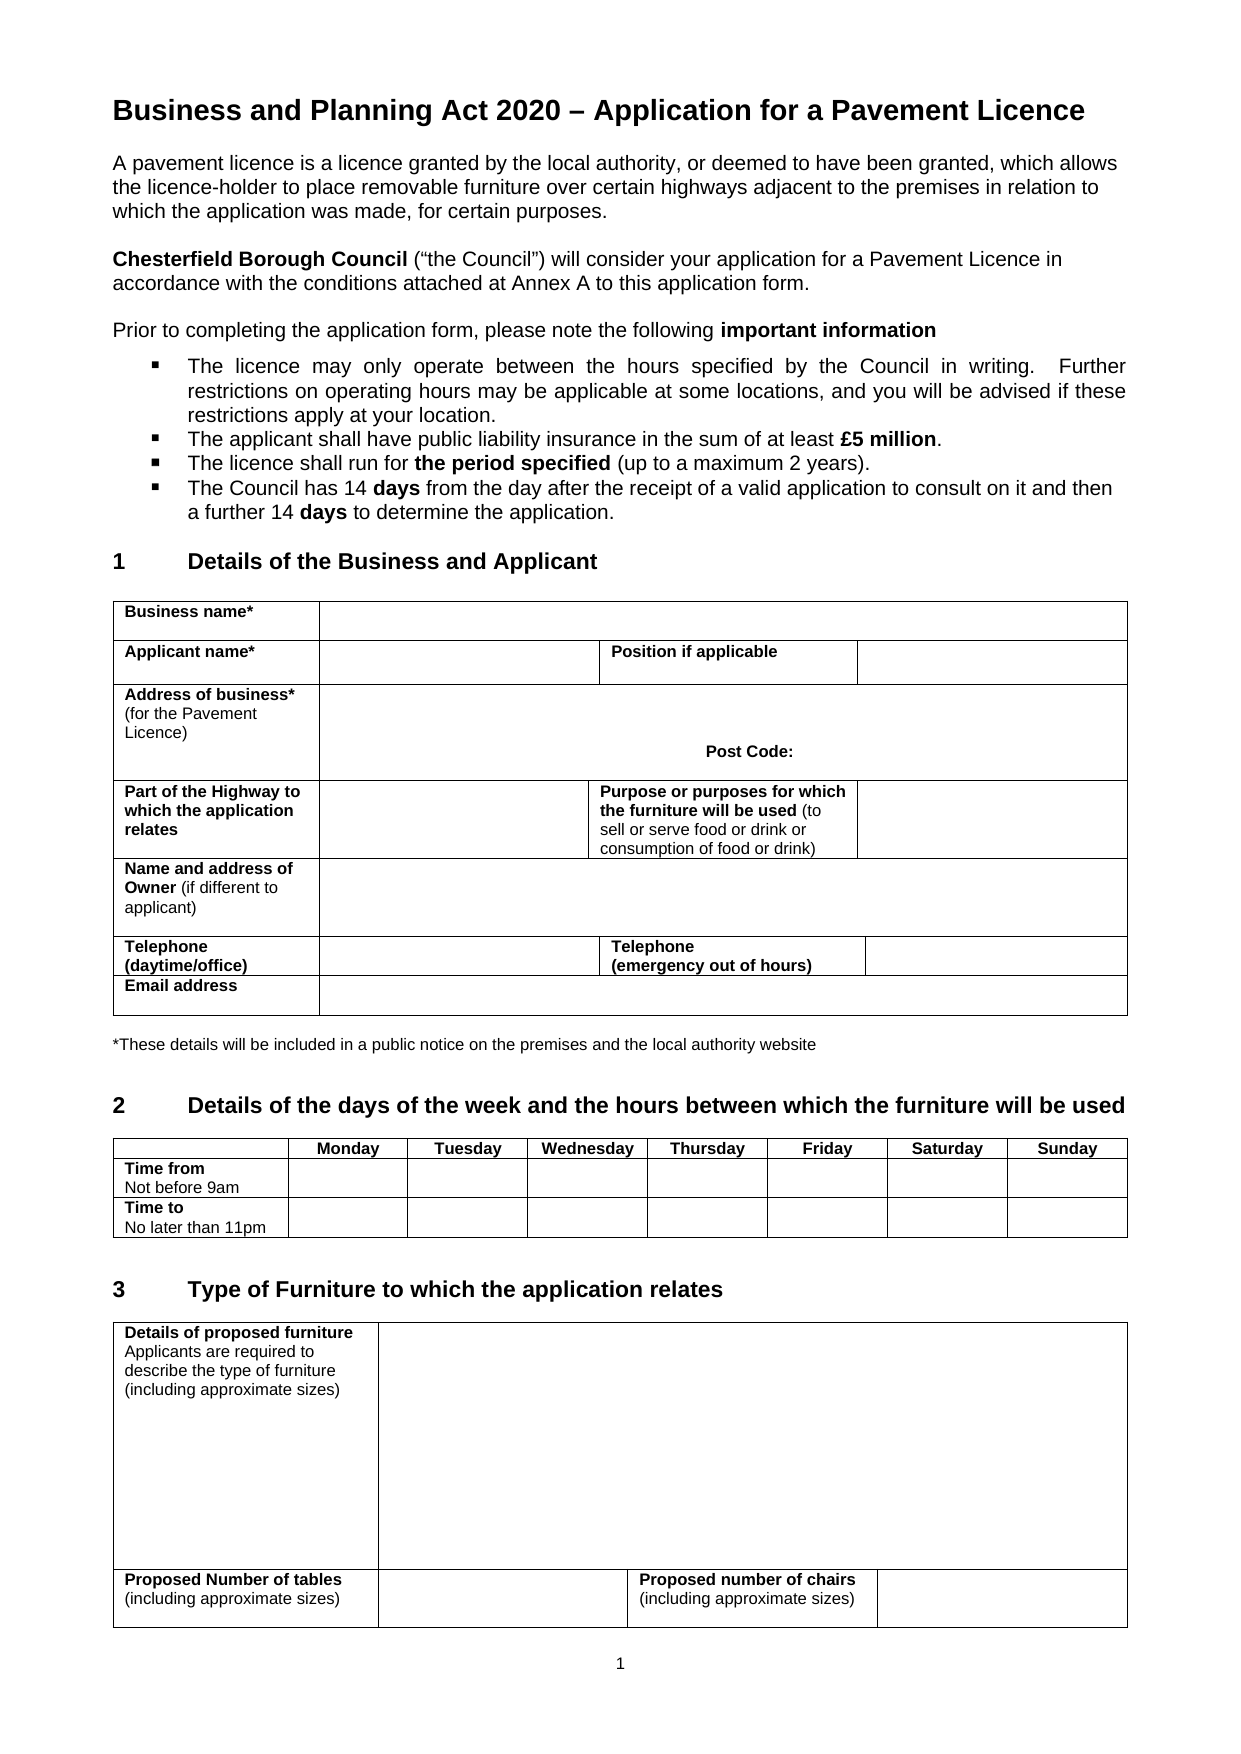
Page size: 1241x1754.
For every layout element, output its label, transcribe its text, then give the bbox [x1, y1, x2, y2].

table_cell [320, 937, 599, 975]
table_cell [858, 641, 1127, 683]
table_header Business name* [114, 602, 319, 640]
text 2 Details of the days of the week and the hours between which the furniture will be used [112, 1092, 1128, 1118]
table_cell [320, 781, 588, 858]
table_cell Part of the Highway to which the application relates [114, 781, 319, 858]
table_cell [320, 976, 1127, 1014]
table_header Thursday [648, 1139, 767, 1158]
table_cell Position if applicable [600, 641, 857, 683]
table_cell Email address [114, 976, 319, 1014]
table_cell [1008, 1198, 1127, 1237]
table_header [379, 1323, 1127, 1569]
table_cell [528, 1159, 647, 1197]
table_cell [408, 1198, 527, 1237]
table_cell Applicant name* [114, 641, 319, 683]
text *These details will be included in a public notice on the premises and the local authority website [112, 1035, 1128, 1054]
table_cell Proposed Number of tables (including approximate sizes) [114, 1570, 378, 1627]
table_header Saturday [888, 1139, 1007, 1158]
table_cell [888, 1198, 1007, 1237]
table_cell Address of business* (for the Pavement Licence) [114, 685, 319, 780]
table_cell [1008, 1159, 1127, 1197]
text Chesterfield Borough Council (“the Council”) will consider your application for a Pavement Licence in accordance with the conditions attached at Annex A to this application form. [112, 246, 1128, 294]
table_header Friday [768, 1139, 887, 1158]
list The Council has 14 days from the day after the receipt of a valid application to consult on it and then a further 14 days to determine the application. [150, 476, 1128, 524]
table_cell Time from Not before 9am [114, 1159, 288, 1197]
list The licence may only operate between the hours specified by the Council in writing. Further restrictions on operating hours may be applicable at some locations, and you will be advised if these restrictions apply at your location. [150, 354, 1128, 427]
table_cell Time to No later than 11pm [114, 1198, 288, 1237]
table_cell [648, 1159, 767, 1197]
table_header [114, 1139, 288, 1158]
table_header Details of proposed furniture Applicants are required to describe the type of furniture (including approximate sizes) [114, 1323, 378, 1569]
list The applicant shall have public liability insurance in the sum of at least £5 million. [150, 427, 1128, 451]
table_cell [408, 1159, 527, 1197]
table_header [320, 602, 1127, 640]
table_cell Telephone (emergency out of hours) [600, 937, 865, 975]
table_header Wednesday [528, 1139, 647, 1158]
table_cell [866, 937, 1127, 975]
table_cell [289, 1198, 407, 1237]
table_cell [768, 1198, 887, 1237]
table_cell Purpose or purposes for which the furniture will be used (to sell or serve food or drink or consumption of food or drink) [589, 781, 857, 858]
table_cell [648, 1198, 767, 1237]
text 3 Type of Furniture to which the application relates [112, 1276, 1128, 1302]
table_header Tuesday [408, 1139, 527, 1158]
table_cell Post Code: [320, 685, 1127, 780]
table_cell [320, 641, 599, 683]
table_header Sunday [1008, 1139, 1127, 1158]
table_cell [888, 1159, 1007, 1197]
table_cell [320, 859, 1127, 936]
table_cell Telephone (daytime/office) [114, 937, 319, 975]
table_cell [878, 1570, 1127, 1627]
text A pavement licence is a licence granted by the local authority, or deemed to have been granted, which allows the licence-holder to place removable furniture over certain highways adjacent to the premises in relation to which the application was made, for certain purposes. [112, 151, 1128, 222]
table_header Monday [289, 1139, 407, 1158]
text Business and Planning Act 2020 – Application for a Pavement Licence [112, 93, 1128, 127]
table_cell [768, 1159, 887, 1197]
text 1 Details of the Business and Applicant [112, 548, 1128, 574]
table_cell [379, 1570, 627, 1627]
table_cell Proposed number of chairs (including approximate sizes) [628, 1570, 877, 1627]
table_cell Name and address of Owner (if different to applicant) [114, 859, 319, 936]
list The licence shall run for the period specified (up to a maximum 2 years). [150, 451, 1128, 476]
table_cell [858, 781, 1127, 858]
table_cell [528, 1198, 647, 1237]
table_cell [289, 1159, 407, 1197]
text Prior to completing the application form, please note the following important information [112, 318, 1128, 342]
